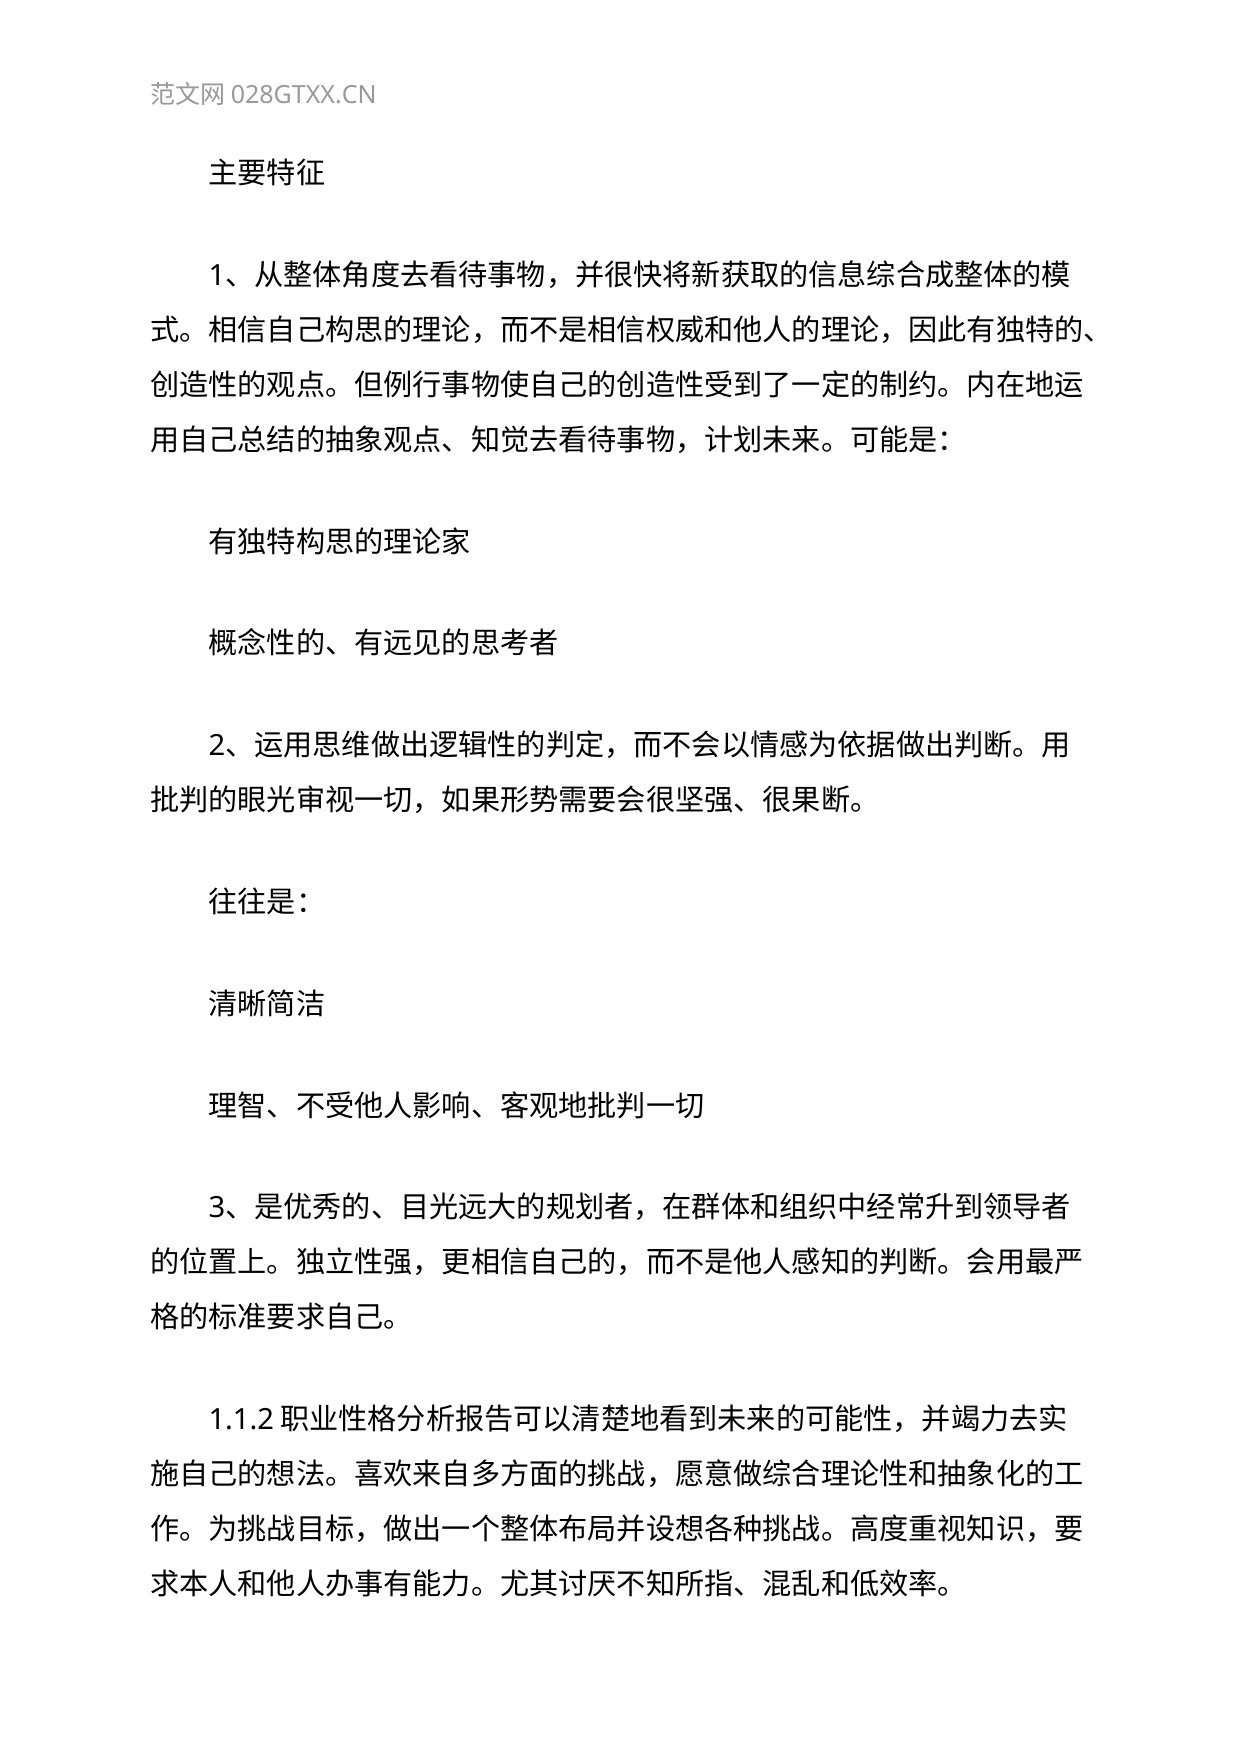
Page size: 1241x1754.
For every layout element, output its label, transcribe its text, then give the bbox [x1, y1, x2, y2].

text 1.1.2职业性格分析报告可以清楚地看到未来的可能性，并竭力去实施自己的想法。喜欢来自多方面的挑战，愿意做综合理论性和抽象化的工作。为挑战目标，做出一个整体布局并设想各种挑战。高度重视知识，要求本人和他人办事有能力。尤其讨厌不知所指、混乱和低效率。 [150, 1396, 1090, 1603]
text 3、是优秀的、目光远大的规划者，在群体和组织中经常升到领导者的位置上。独立性强，更相信自己的，而不是他人感知的判断。会用最严格的标准要求自己。 [150, 1184, 1090, 1336]
text 有独特构思的理论家 [150, 518, 1090, 561]
text 1、从整体角度去看待事物，并很快将新获取的信息综合成整体的模式。相信自己构思的理论，而不是相信权威和他人的理论，因此有独特的、创造性的观点。但例行事物使自己的创造性受到了一定的制约。内在地运用自己总结的抽象观点、知觉去看待事物，计划未来。可能是： [150, 252, 1090, 459]
text 理智、不受他人影响、客观地批判一切 [150, 1082, 1090, 1124]
text 往往是： [150, 879, 1090, 921]
text 概念性的、有远见的思考者 [150, 620, 1090, 662]
text 主要特征 [150, 150, 1090, 192]
text 清晰简洁 [150, 980, 1090, 1023]
text 2、运用思维做出逻辑性的判定，而不会以情感为依据做出判断。用批判的眼光审视一切，如果形势需要会很坚强、很果断。 [150, 722, 1090, 819]
